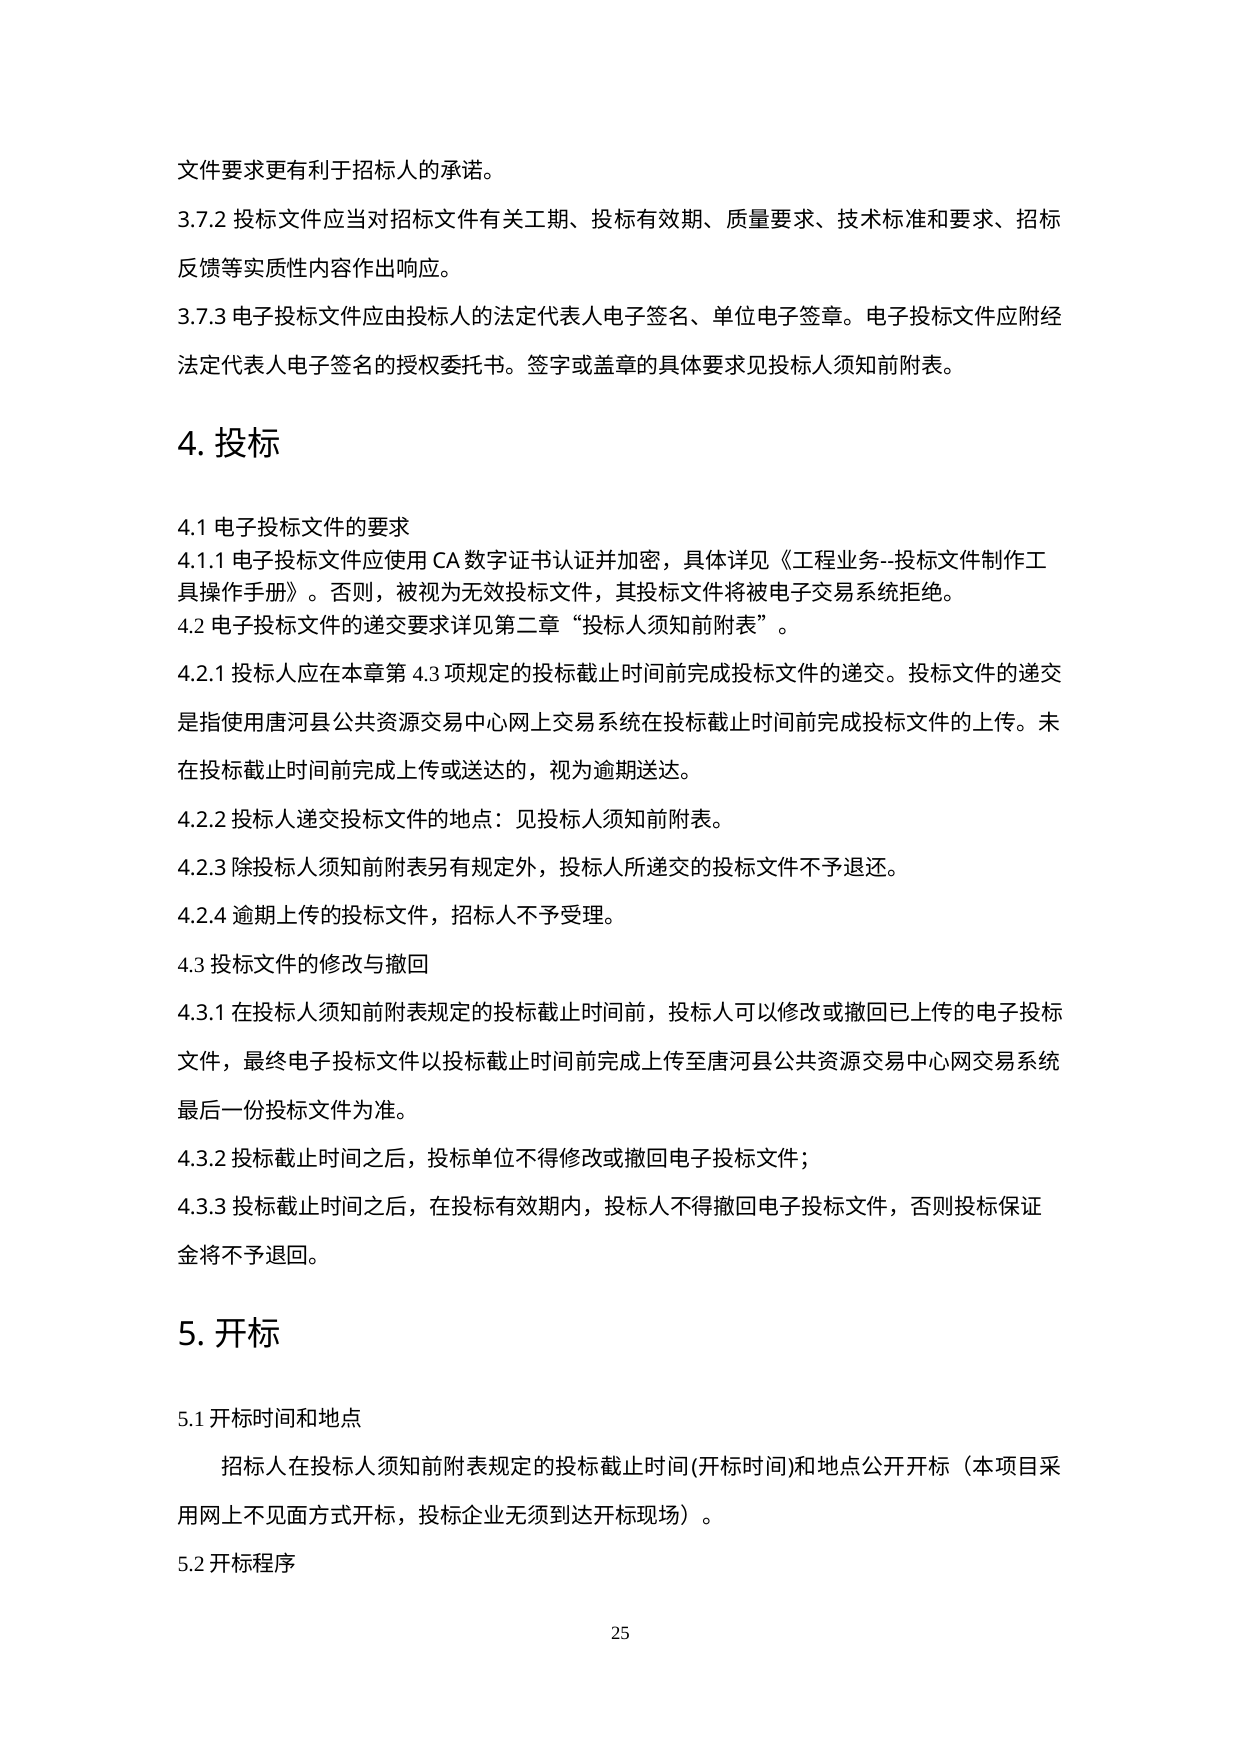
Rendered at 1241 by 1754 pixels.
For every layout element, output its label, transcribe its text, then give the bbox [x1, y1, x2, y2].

text 4.3.3 投标截止时间之后，在投标有效期内，投标人不得撤回电子投标文件，否则投标保证金将不予退回。 [177, 1189, 1063, 1270]
text 4.1 电子投标文件的要求 [177, 510, 1063, 542]
text 招标人在投标人须知前附表规定的投标截止时间(开标时间)和地点公开开标（本项目采用网上不见面方式开标，投标企业无须到达开标现场）。 [177, 1448, 1063, 1530]
text 4.2.1投标人应在本章第4.3项规定的投标截止时间前完成投标文件的递交。投标文件的递交是指使用唐河县公共资源交易中心网上交易系统在投标截止时间前完成投标文件的上传。未在投标截止时间前完成上传或送达的，视为逾期送达。 [177, 656, 1063, 786]
text 4.2.2投标人递交投标文件的地点：见投标人须知前附表。 [177, 801, 1063, 834]
text 3.7.3电子投标文件应由投标人的法定代表人电子签名、单位电子签章。电子投标文件应附经法定代表人电子签名的授权委托书。签字或盖章的具体要求见投标人须知前附表。 [177, 298, 1063, 380]
text 4.3 投标文件的修改与撤回 [177, 946, 1063, 979]
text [177, 153, 1063, 186]
text 5.1开标时间和地点 [177, 1400, 1063, 1433]
subtitle 4. 投标 [177, 408, 1063, 473]
text 3.7.2 投标文件应当对招标文件有关工期、投标有效期、质量要求、技术标准和要求、招标反馈等实质性内容作出响应。 [177, 201, 1063, 283]
text 4.2 电子投标文件的递交要求详见第二章“投标人须知前附表”。 [177, 607, 1063, 640]
text 4.2.3除投标人须知前附表另有规定外，投标人所递交的投标文件不予退还。 [177, 850, 1063, 882]
text 4.1.1电子投标文件应使用CA数字证书认证并加密，具体详见《工程业务--投标文件制作工具操作手册》。否则，被视为无效投标文件，其投标文件将被电子交易系统拒绝。 [177, 542, 1063, 607]
text 4.3.1在投标人须知前附表规定的投标截止时间前，投标人可以修改或撤回已上传的电子投标文件，最终电子投标文件以投标截止时间前完成上传至唐河县公共资源交易中心网交易系统最后一份投标文件为准。 [177, 995, 1063, 1125]
text 5.2开标程序 [177, 1546, 1063, 1578]
text 4.3.2投标截止时间之后，投标单位不得修改或撤回电子投标文件； [177, 1141, 1063, 1173]
text 4.2.4 逾期上传的投标文件，招标人不予受理。 [177, 898, 1063, 931]
subtitle 5. 开标 [177, 1298, 1063, 1363]
